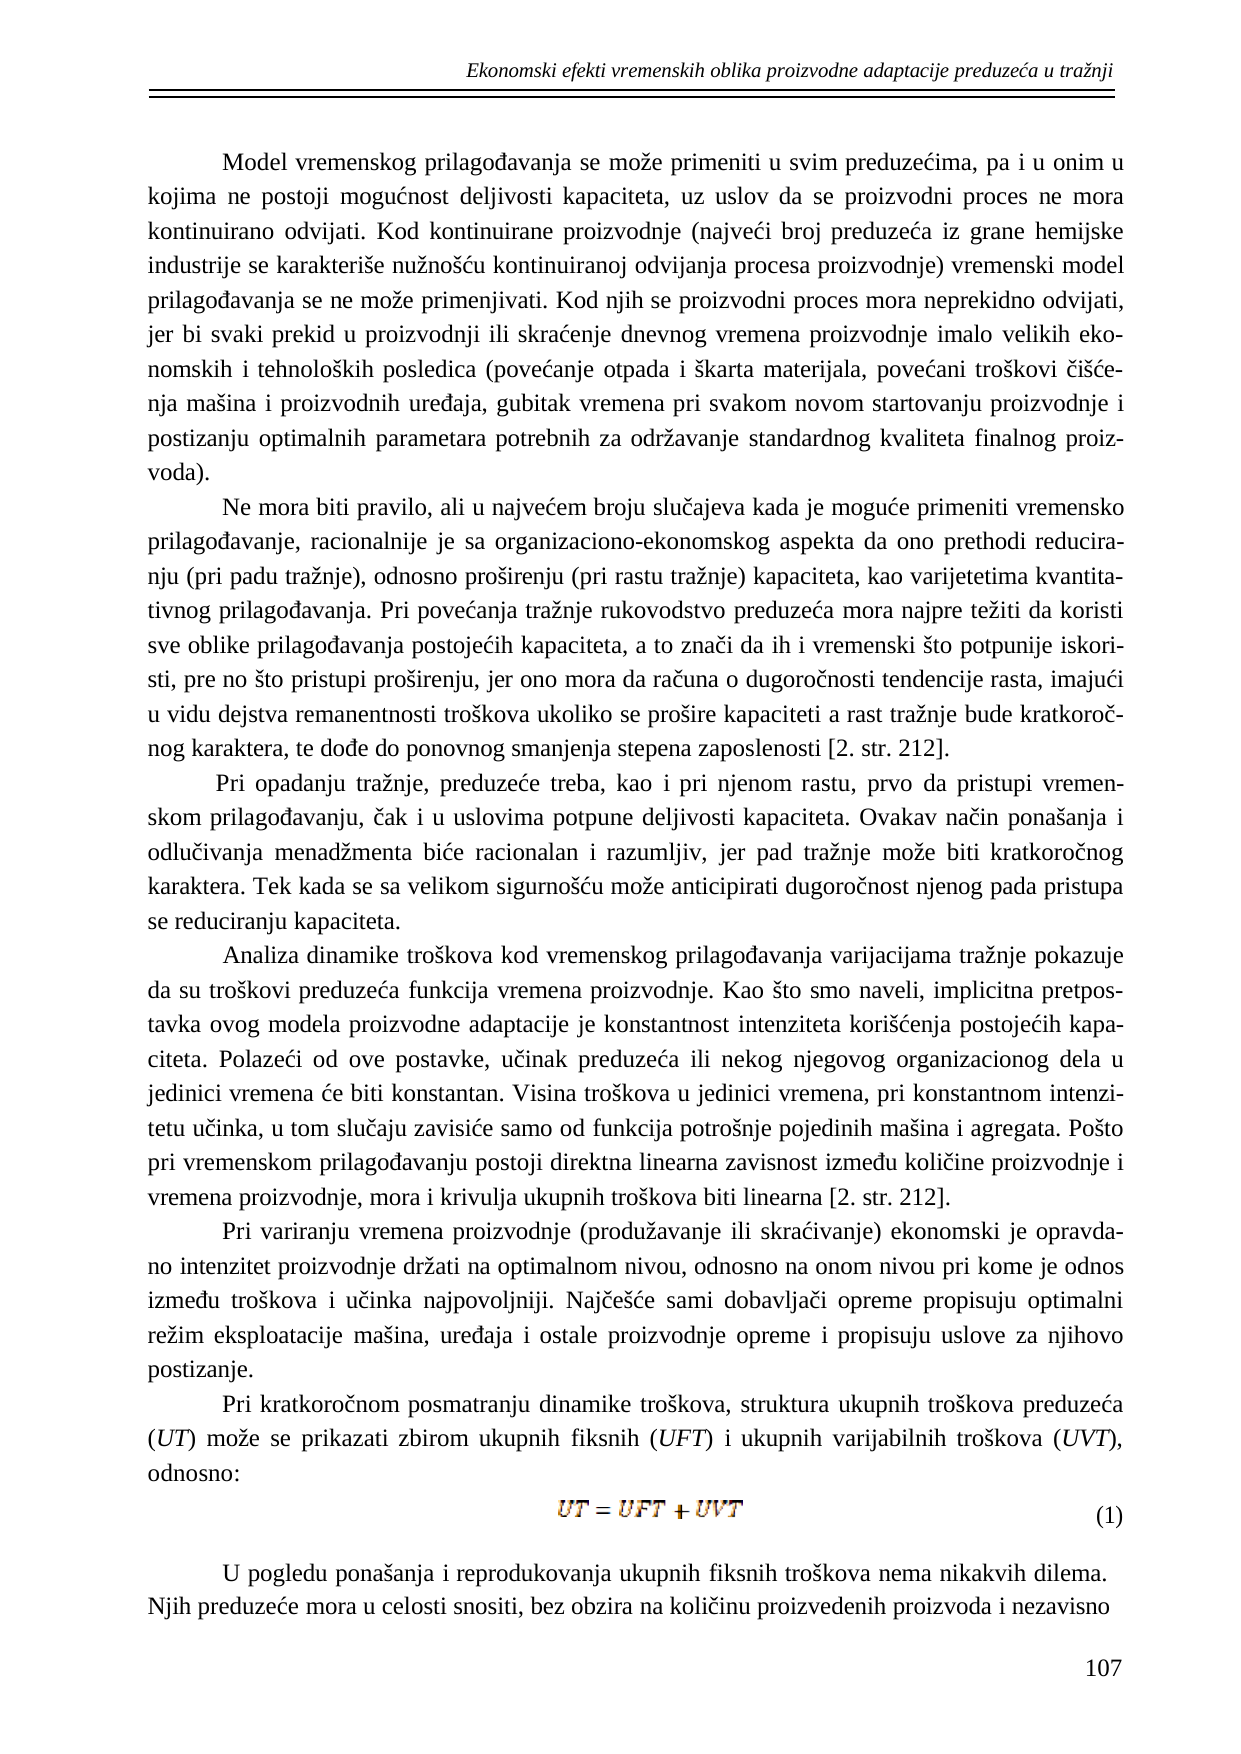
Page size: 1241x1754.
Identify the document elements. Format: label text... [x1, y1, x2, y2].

text Pri kratkoročnom posmatranju dinamike troškova, struktura ukupnih troškova preduzeća (UT) može se prikazati zbirom ukupnih fiksnih (UFT) i ukupnih varijabilnih troškova (UVT), odnosno: [147, 1389, 1123, 1487]
picture [595, 1507, 612, 1514]
text Pri variranju vremena proizvodnje (produžavanje ili skraćivanje) ekonomski je opravda- no intenzitet proizvodnje držati na optimalnom nivou, odnosno na onom nivou pri kome je odnos između troškova i učinka najpovoljniji. Najčešće sami dobavljači opreme propisuju optimalni režim eksploatacije mašina, uređaja i ostale proizvodnje opreme i propisuju uslove za njihovo postizanje. [147, 1216, 1124, 1383]
text Model vremenskog prilagođavanja se može primeniti u svim preduzećima, pa i u onim u kojima ne postoji mogućnost deljivosti kapaciteta, uz uslov da se proizvodni proces ne mora kontinuirano odvijati. Kod kontinuirane proizvodnje (najveći broj preduzeća iz grane hemijske industrije se karakteriše nužnošću kontinuiranoj odvijanja procesa proizvodnje) vremenski model prilagođavanja se ne može primenjivati. Kod njih se proizvodni proces mora neprekidno odvijati, jer bi svaki prekid u proizvodnji ili skraćenje dnevnog vremena proizvodnje imalo velikih eko- nomskih i tehnoloških posledica (povećanje otpada i škarta materijala, povećani troškovi čišće- nja mašina i proizvodnih uređaja, gubitak vremena pri svakom novom startovanju proizvodnje i postizanju optimalnih parametara potrebnih za održavanje standardnog kvaliteta finalnog proiz- voda). [147, 147, 1124, 486]
text Pri opadanju tražnje, preduzeće treba, kao i pri njenom rastu, prvo da pristupi vremen- skom prilagođavanju, čak i u uslovima potpune deljivosti kapaciteta. Ovakav način ponašanja i odlučivanja menadžmenta biće racionalan i razumljiv, jer pad tražnje može biti kratkoročnog karaktera. Tek kada se sa velikom sigurnošću može anticipirati dugoročnost njenog pada pristupa se reduciranju kapaciteta. [147, 768, 1124, 934]
picture [619, 1500, 743, 1519]
text (1) [135, 1500, 1123, 1529]
picture [558, 1500, 589, 1517]
text Njih preduzeće mora u celosti snositi, bez obzira na količinu proizvedenih proizvoda i nezavisno [147, 1591, 1136, 1620]
text Ne mora biti pravilo, ali u najvećem broju slučajeva kada je moguće primeniti vremensko prilagođavanje, racionalnije je sa organizaciono-ekonomskog aspekta da ono prethodi reducira- nju (pri padu tražnje), odnosno proširenju (pri rastu tražnje) kapaciteta, kao varijetetima kvantita- tivnog prilagođavanja. Pri povećanja tražnje rukovodstvo preduzeća mora najpre težiti da koristi sve oblike prilagođavanja postojećih kapaciteta, a to znači da ih i vremenski što potpunije iskori- sti, pre no što pristupi proširenju, jer ono mora da računa o dugoročnosti tendencije rasta, imajući u vidu dejstva remanentnosti troškova ukoliko se prošire kapaciteti a rast tražnje bude kratkoroč- nog karaktera, te dođe do ponovnog smanjenja stepena zaposlenosti [2. str. 212]. [147, 492, 1124, 762]
text U pogledu ponašanja i reprodukovanja ukupnih fiksnih troškova nema nikakvih dilema. [222, 1558, 1136, 1587]
text Analiza dinamike troškova kod vremenskog prilagođavanja varijacijama tražnje pokazuje da su troškovi preduzeća funkcija vremena proizvodnje. Kao što smo naveli, implicitna pretpos- tavka ovog modela proizvodne adaptacije je konstantnost intenziteta korišćenja postojećih kapa- citeta. Polazeći od ove postavke, učinak preduzeća ili nekog njegovog organizacionog dela u jedinici vremena će biti konstantan. Visina troškova u jedinici vremena, pri konstantnom intenzi- tetu učinka, u tom slučaju zavisiće samo od funkcija potrošnje pojedinih mašina i agregata. Pošto pri vremenskom prilagođavanju postoji direktna linearna zavisnost između količine proizvodnje i vremena proizvodnje, mora i krivulja ukupnih troškova biti linearna [2. str. 212]. [147, 940, 1124, 1211]
